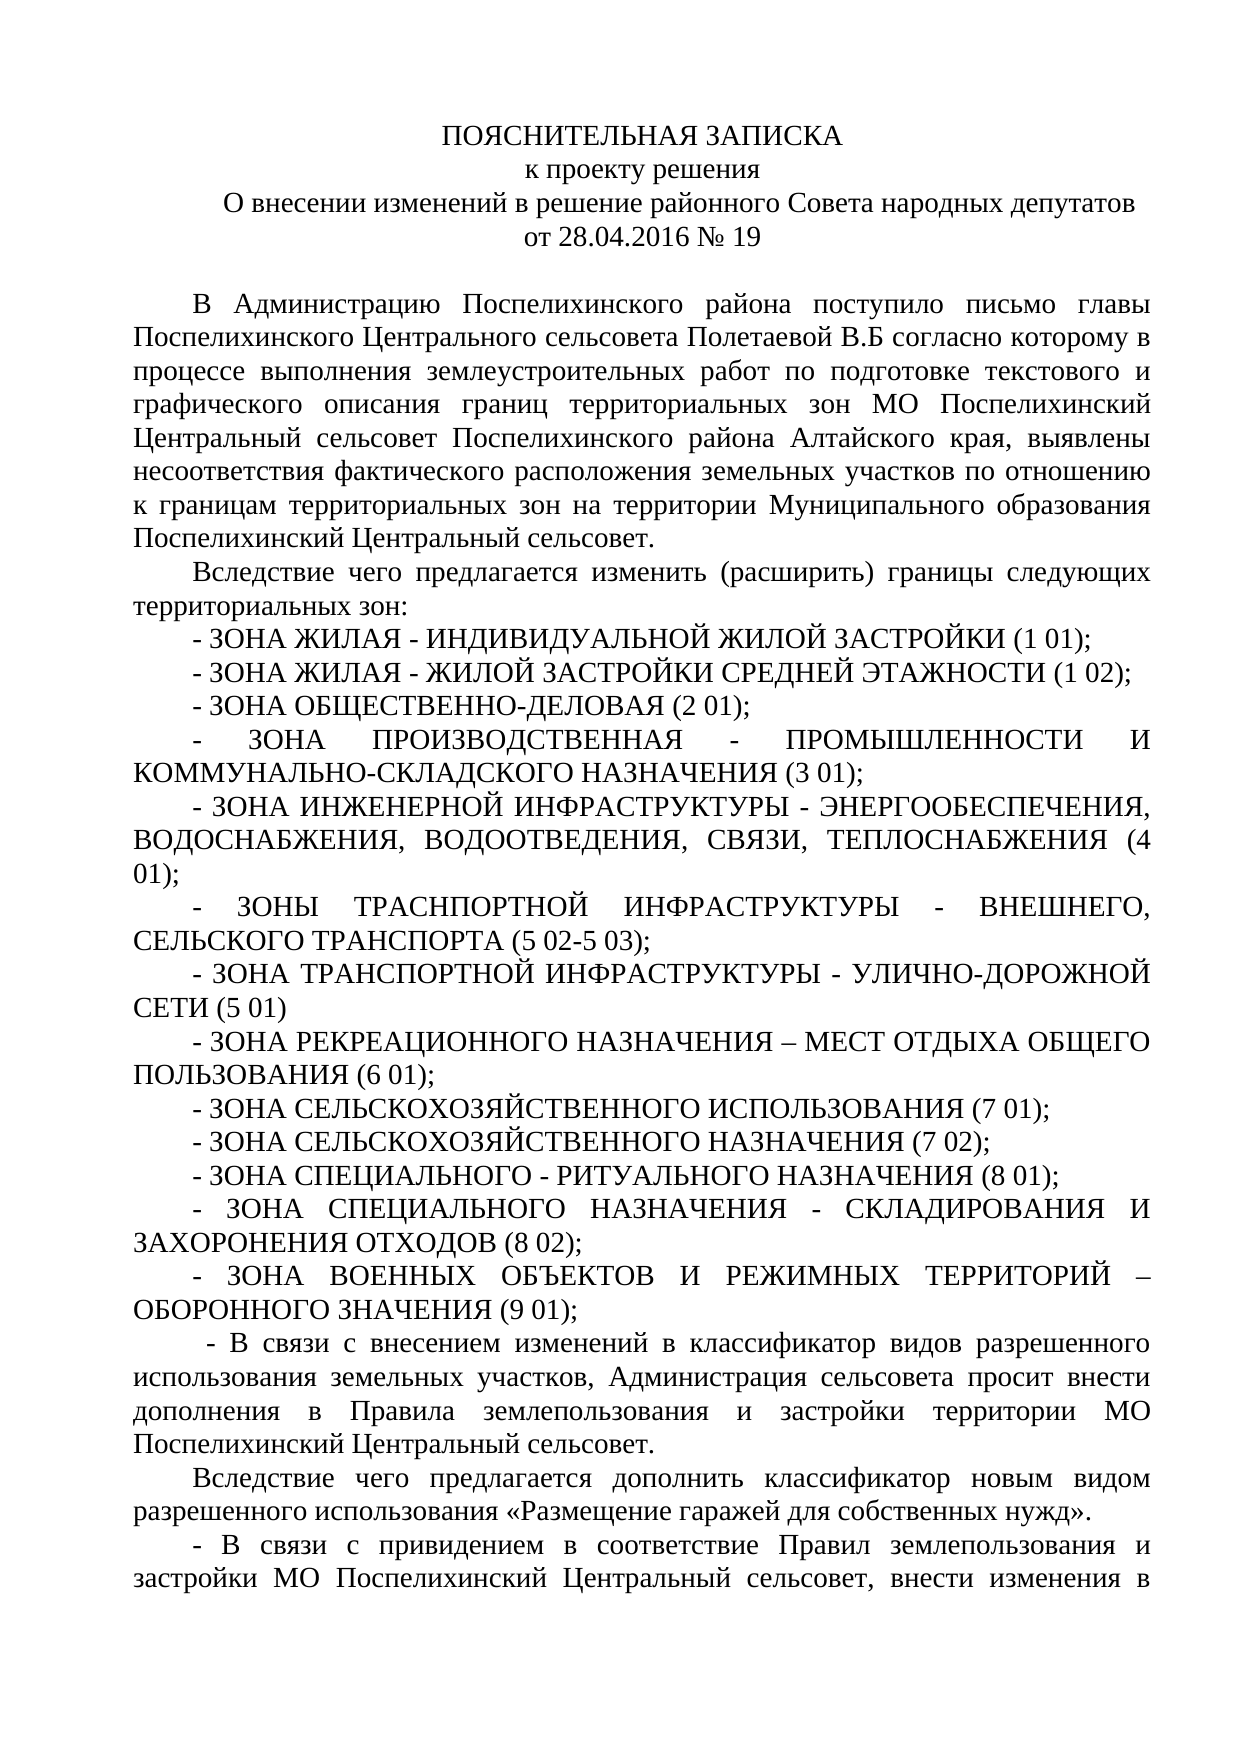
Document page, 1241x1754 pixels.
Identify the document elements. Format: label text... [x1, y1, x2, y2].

text - ЗОНА СПЕЦИАЛЬНОГО НАЗНАЧЕНИЯ - СКЛАДИРОВАНИЯ И ЗАХОРОНЕНИЯ ОТХОДОВ (8 02); [133, 1191, 1152, 1258]
text - ЗОНА СЕЛЬСКОХОЗЯЙСТВЕННОГО ИСПОЛЬЗОВАНИЯ (7 01); [133, 1091, 1152, 1124]
text Вследствие чего предлагается изменить (расширить) границы следующих территориальных зон: [133, 554, 1152, 621]
text - ЗОНА ЖИЛАЯ - ЖИЛОЙ ЗАСТРОЙКИ СРЕДНЕЙ ЭТАЖНОСТИ (1 02); [133, 655, 1152, 688]
text Вследствие чего предлагается дополнить классификатор новым видом разрешенного использования «Размещение гаражей для собственных нужд». [133, 1460, 1152, 1527]
text - ЗОНА СЕЛЬСКОХОЗЯЙСТВЕННОГО НАЗНАЧЕНИЯ (7 02); [133, 1124, 1152, 1158]
text - ЗОНА ВОЕННЫХ ОБЪЕКТОВ И РЕЖИМНЫХ ТЕРРИТОРИЙ – ОБОРОННОГО ЗНАЧЕНИЯ (9 01); [133, 1258, 1152, 1326]
text - ЗОНА ПРОИЗВОДСТВЕННАЯ - ПРОМЫШЛЕННОСТИ И КОММУНАЛЬНО-СКЛАДСКОГО НАЗНАЧЕНИЯ (3 01); [133, 722, 1152, 789]
text О внесении изменений в решение районного Совета народных депутатов от 28.04.2016 № 19 [133, 185, 1152, 252]
text - ЗОНА ИНЖЕНЕРНОЙ ИНФРАСТРУКТУРЫ - ЭНЕРГООБЕСПЕЧЕНИЯ, ВОДОСНАБЖЕНИЯ, ВОДООТВЕДЕНИЯ, СВЯЗИ, ТЕПЛОСНАБЖЕНИЯ (4 01); [133, 789, 1152, 889]
text - ЗОНА ЖИЛАЯ - ИНДИВИДУАЛЬНОЙ ЖИЛОЙ ЗАСТРОЙКИ (1 01); [133, 621, 1152, 655]
text - ЗОНЫ ТРАСНПОРТНОЙ ИНФРАСТРУКТУРЫ - ВНЕШНЕГО, СЕЛЬСКОГО ТРАНСПОРТА (5 02-5 03); [133, 889, 1152, 957]
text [133, 1527, 1152, 1594]
text к проекту решения [133, 152, 1152, 185]
text В Администрацию Поспелихинского района поступило письмо главы Поспелихинского Центрального сельсовета Полетаевой В.Б согласно которому в процессе выполнения землеустроительных работ по подготовке текстового и графического описания границ территориальных зон МО Поспелихинский Центральный сельсовет Поспелихинского района Алтайского края, выявлены несоответствия фактического расположения земельных участков по отношению к границам территориальных зон на территории Муниципального образования Поспелихинский Центральный сельсовет. [133, 286, 1152, 554]
text - ЗОНА ТРАНСПОРТНОЙ ИНФРАСТРУКТУРЫ - УЛИЧНО-ДОРОЖНОЙ СЕТИ (5 01) [133, 957, 1152, 1024]
text - ЗОНА ОБЩЕСТВЕННО-ДЕЛОВАЯ (2 01); [133, 688, 1152, 722]
text - ЗОНА РЕКРЕАЦИОННОГО НАЗНАЧЕНИЯ – МЕСТ ОТДЫХА ОБЩЕГО ПОЛЬЗОВАНИЯ (6 01); [133, 1024, 1152, 1091]
text - ЗОНА СПЕЦИАЛЬНОГО - РИТУАЛЬНОГО НАЗНАЧЕНИЯ (8 01); [133, 1158, 1152, 1191]
text - В связи с внесением изменений в классификатор видов разрешенного использования земельных участков, Администрация сельсовета просит внести дополнения в Правила землепользования и застройки территории МО Поспелихинский Центральный сельсовет. [133, 1326, 1152, 1460]
text ПОЯСНИТЕЛЬНАЯ ЗАПИСКА [133, 118, 1152, 152]
